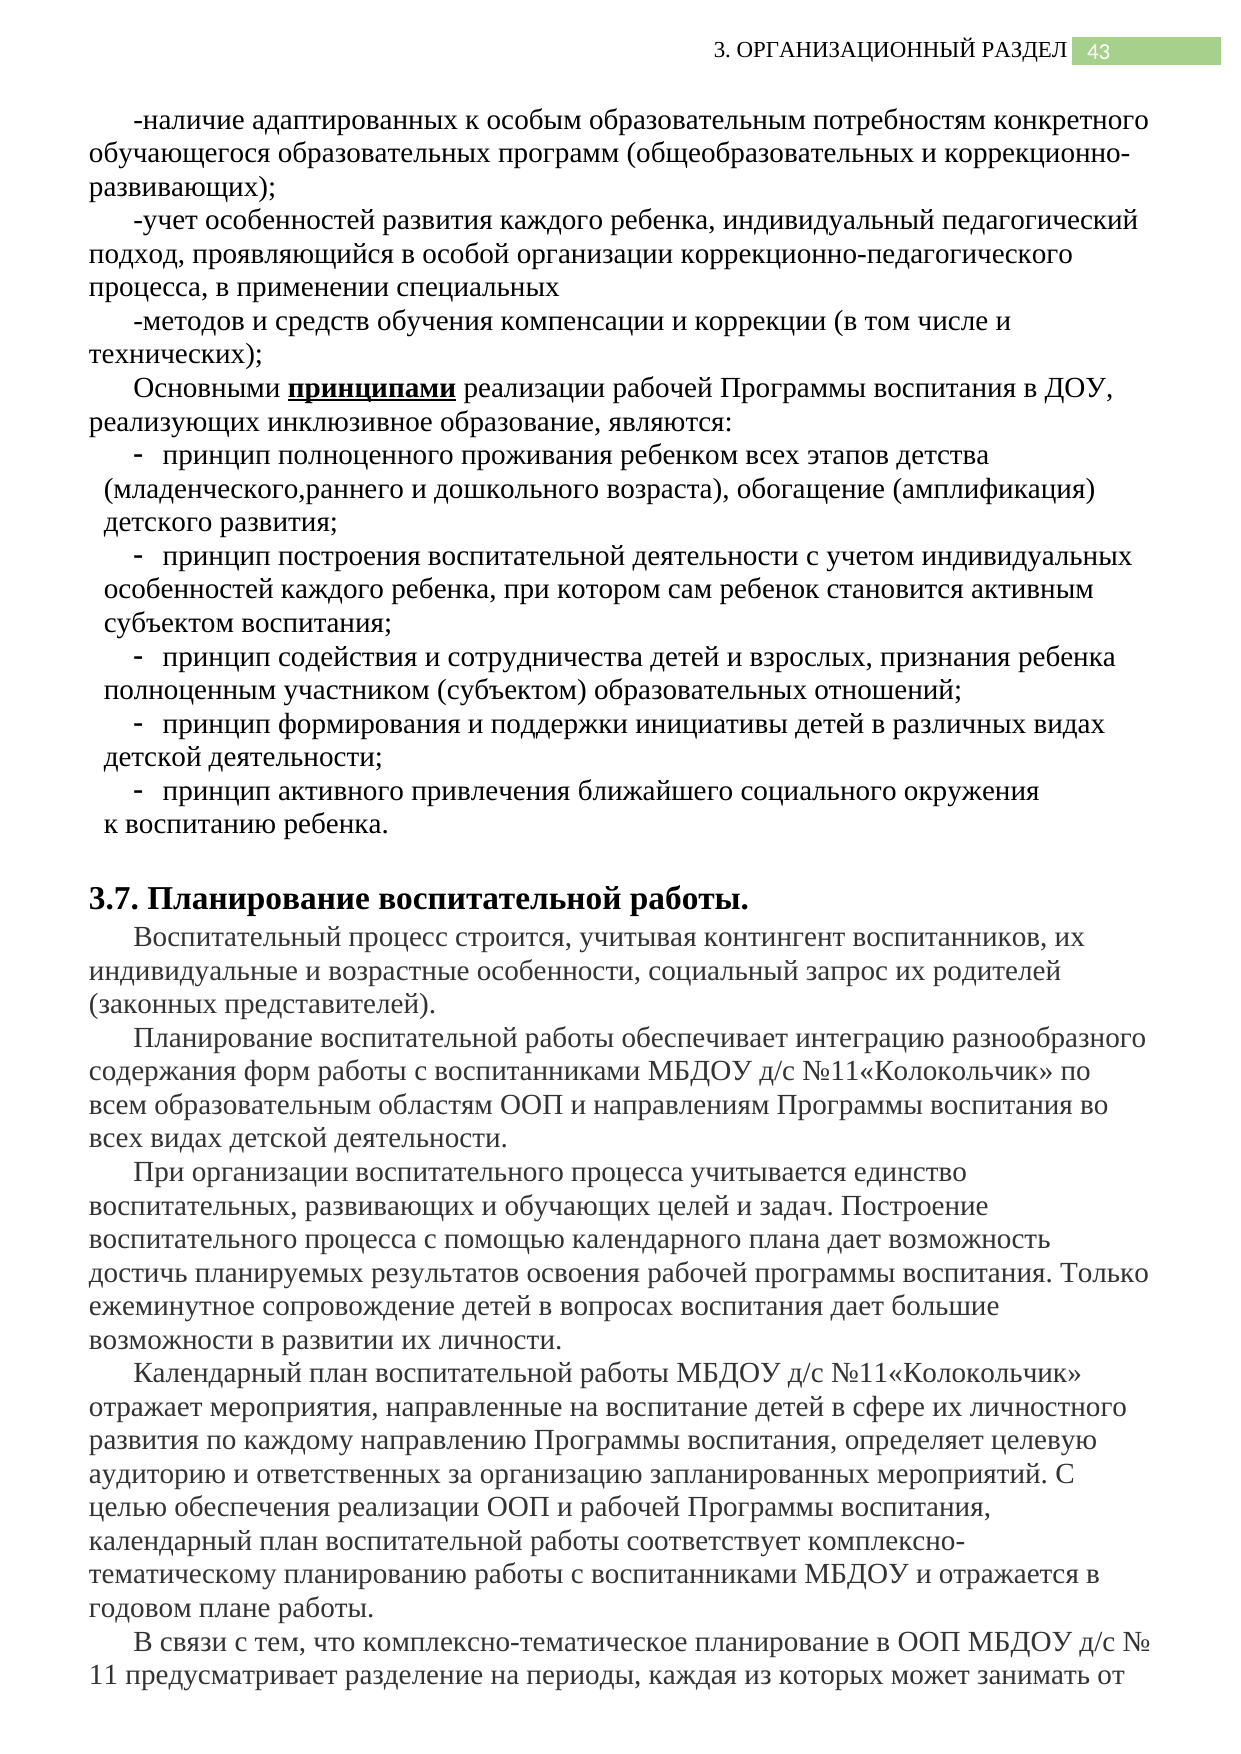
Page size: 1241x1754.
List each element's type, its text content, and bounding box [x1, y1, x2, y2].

text -учет особенностей развития каждого ребенка, индивидуальный педагогический подход, проявляющийся в особой организации коррекционно-педагогического процесса, в применении специальных [89, 202, 1152, 303]
text Календарный план воспитательной работы МБДОУ д/с №11«Колокольчик» отражает мероприятия, направленные на воспитание детей в сфере их личностного развития по каждому направлению Программы воспитания, определяет целевую аудиторию и ответственных за организацию запланированных мероприятий. С целью обеспечения реализации ООП и рабочей Программы воспитания, календарный план воспитательной работы соответствует комплексно-тематическому планированию работы с воспитанниками МБДОУ и отражается в годовом плане работы. [89, 1355, 1152, 1624]
text Планирование воспитательной работы обеспечивает интеграцию разнообразного содержания форм работы с воспитанниками МБДОУ д/с №11«Колокольчик» по всем образовательным областям ООП и направлениям Программы воспитания во всех видах детской деятельности. [89, 1020, 1152, 1154]
text -наличие адаптированных к особым образовательным потребностям конкретного обучающегося образовательных программ (общеобразовательных и коррекционно-развивающих); [89, 102, 1152, 202]
subtitle 3.7. Планирование воспитательной работы. [89, 878, 1152, 916]
text Воспитательный процесс строится, учитывая контингент воспитанников, их индивидуальные и возрастные особенности, социальный запрос их родителей (законных представителей). [89, 919, 1152, 1020]
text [89, 1624, 1152, 1691]
list принцип активного привлечения ближайшего социального окружения к воспитанию ребенка. [103, 773, 1152, 840]
list принцип содействия и сотрудничества детей и взрослых, признания ребенка полноценным участником (субъектом) образовательных отношений; [103, 639, 1152, 706]
list принцип полноценного проживания ребенком всех этапов детства (младенческого,раннего и дошкольного возраста), обогащение (амплификация) детского развития; [103, 437, 1152, 538]
text Основными принципами реализации рабочей Программы воспитания в ДОУ, реализующих инклюзивное образование, являются: [89, 370, 1152, 437]
text -методов и средств обучения компенсации и коррекции (в том числе и технических); [89, 303, 1152, 370]
list принцип построения воспитательной деятельности с учетом индивидуальных особенностей каждого ребенка, при котором сам ребенок становится активным субъектом воспитания; [103, 538, 1152, 639]
list принцип формирования и поддержки инициативы детей в различных видах детской деятельности; [103, 706, 1152, 773]
text При организации воспитательного процесса учитывается единство воспитательных, развивающих и обучающих целей и задач. Построение воспитательного процесса с помощью календарного плана дает возможность достичь планируемых результатов освоения рабочей программы воспитания. Только ежеминутное сопровождение детей в вопросах воспитания дает большие возможности в развитии их личности. [89, 1154, 1152, 1355]
